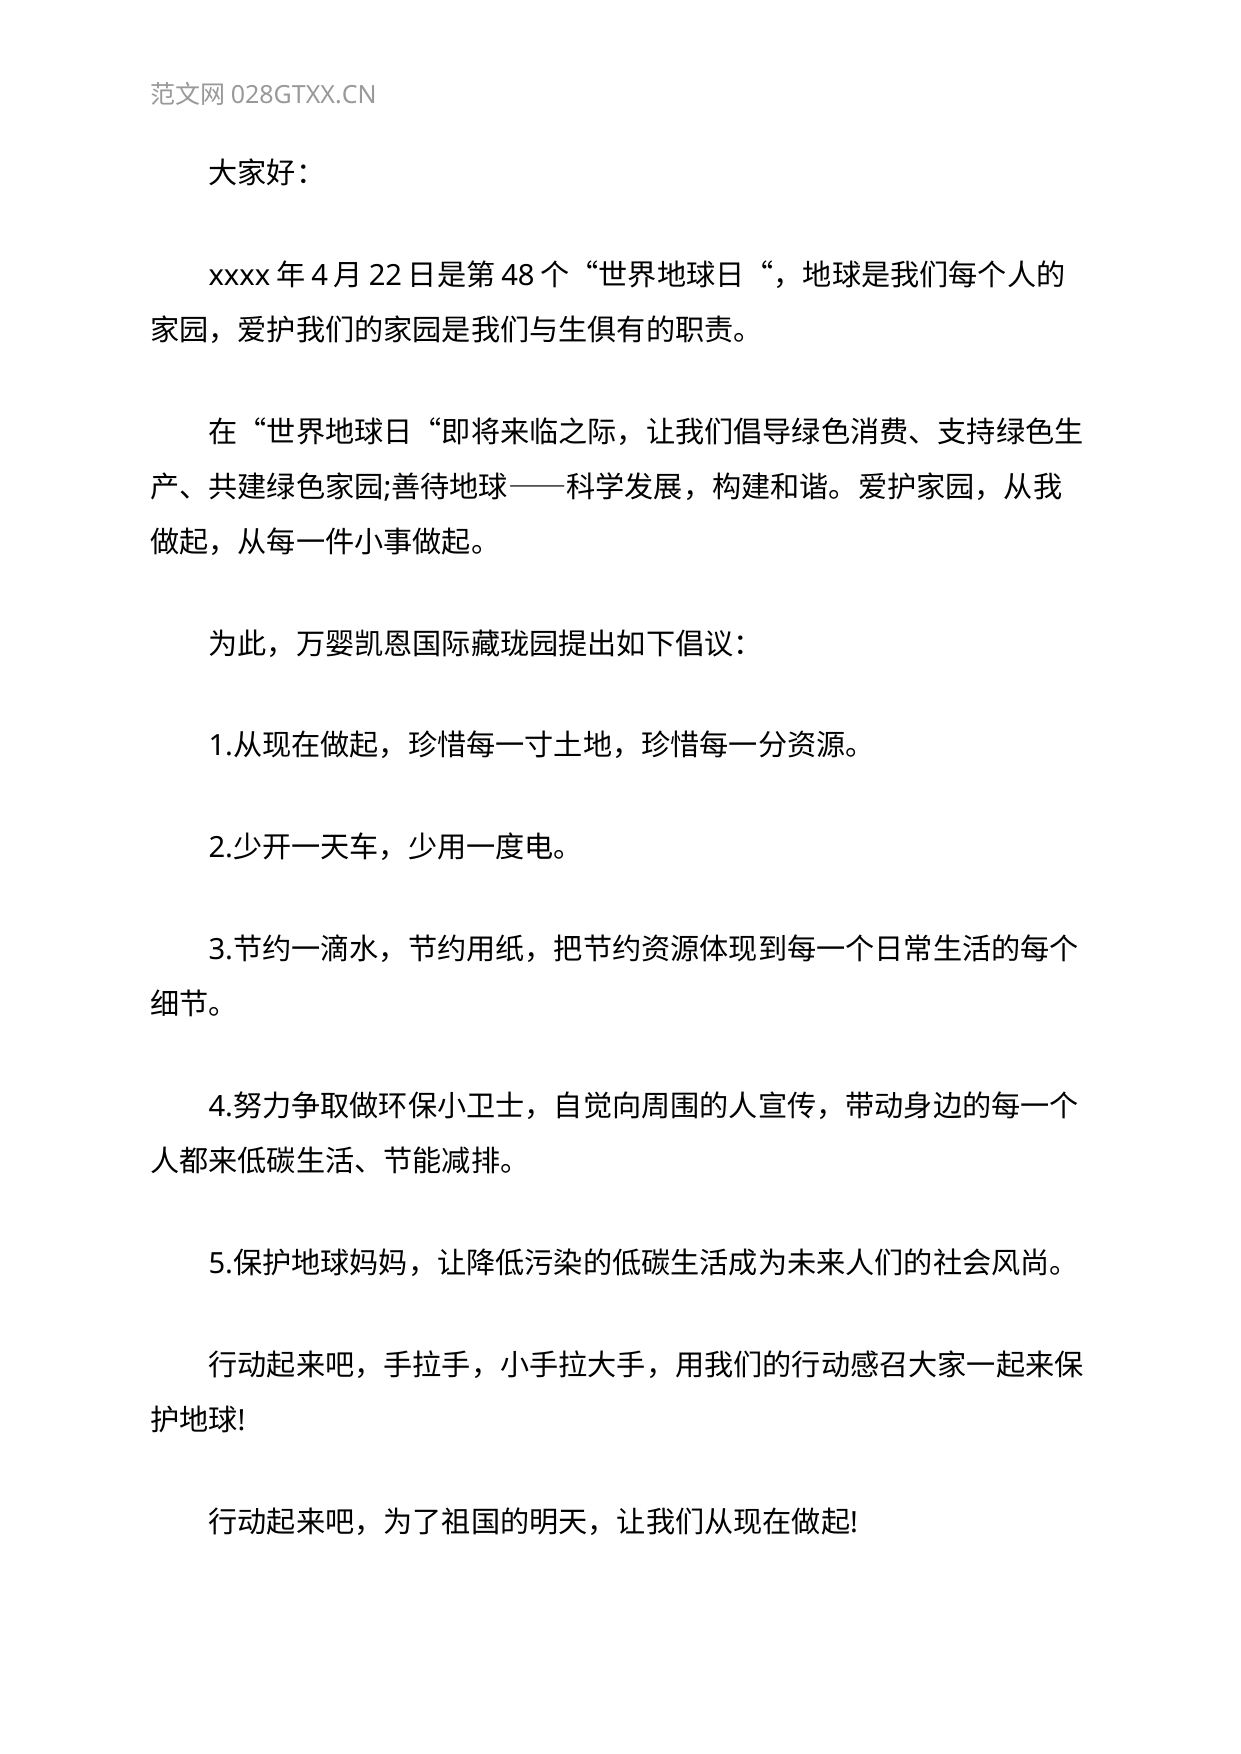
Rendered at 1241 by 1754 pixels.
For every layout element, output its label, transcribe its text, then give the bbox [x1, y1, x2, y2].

text xxxx年4月22日是第48个“世界地球日“，地球是我们每个人的家园，爱护我们的家园是我们与生俱有的职责。 [150, 252, 1090, 349]
text 2.少开一天车，少用一度电。 [150, 824, 1090, 866]
text 为此，万婴凯恩国际藏珑园提出如下倡议： [150, 620, 1090, 662]
text 行动起来吧，手拉手，小手拉大手，用我们的行动感召大家一起来保护地球! [150, 1341, 1090, 1439]
text 在“世界地球日“即将来临之际，让我们倡导绿色消费、支持绿色生产、共建绿色家园;善待地球——科学发展，构建和谐。爱护家园，从我做起，从每一件小事做起。 [150, 408, 1090, 561]
text 3.节约一滴水，节约用纸，把节约资源体现到每一个日常生活的每个细节。 [150, 926, 1090, 1023]
text 5.保护地球妈妈，让降低污染的低碳生活成为未来人们的社会风尚。 [150, 1239, 1090, 1282]
text 行动起来吧，为了祖国的明天，让我们从现在做起! [150, 1498, 1090, 1541]
text 大家好： [150, 150, 1090, 192]
text 1.从现在做起，珍惜每一寸土地，珍惜每一分资源。 [150, 722, 1090, 764]
text 4.努力争取做环保小卫士，自觉向周围的人宣传，带动身边的每一个人都来低碳生活、节能减排。 [150, 1083, 1090, 1180]
